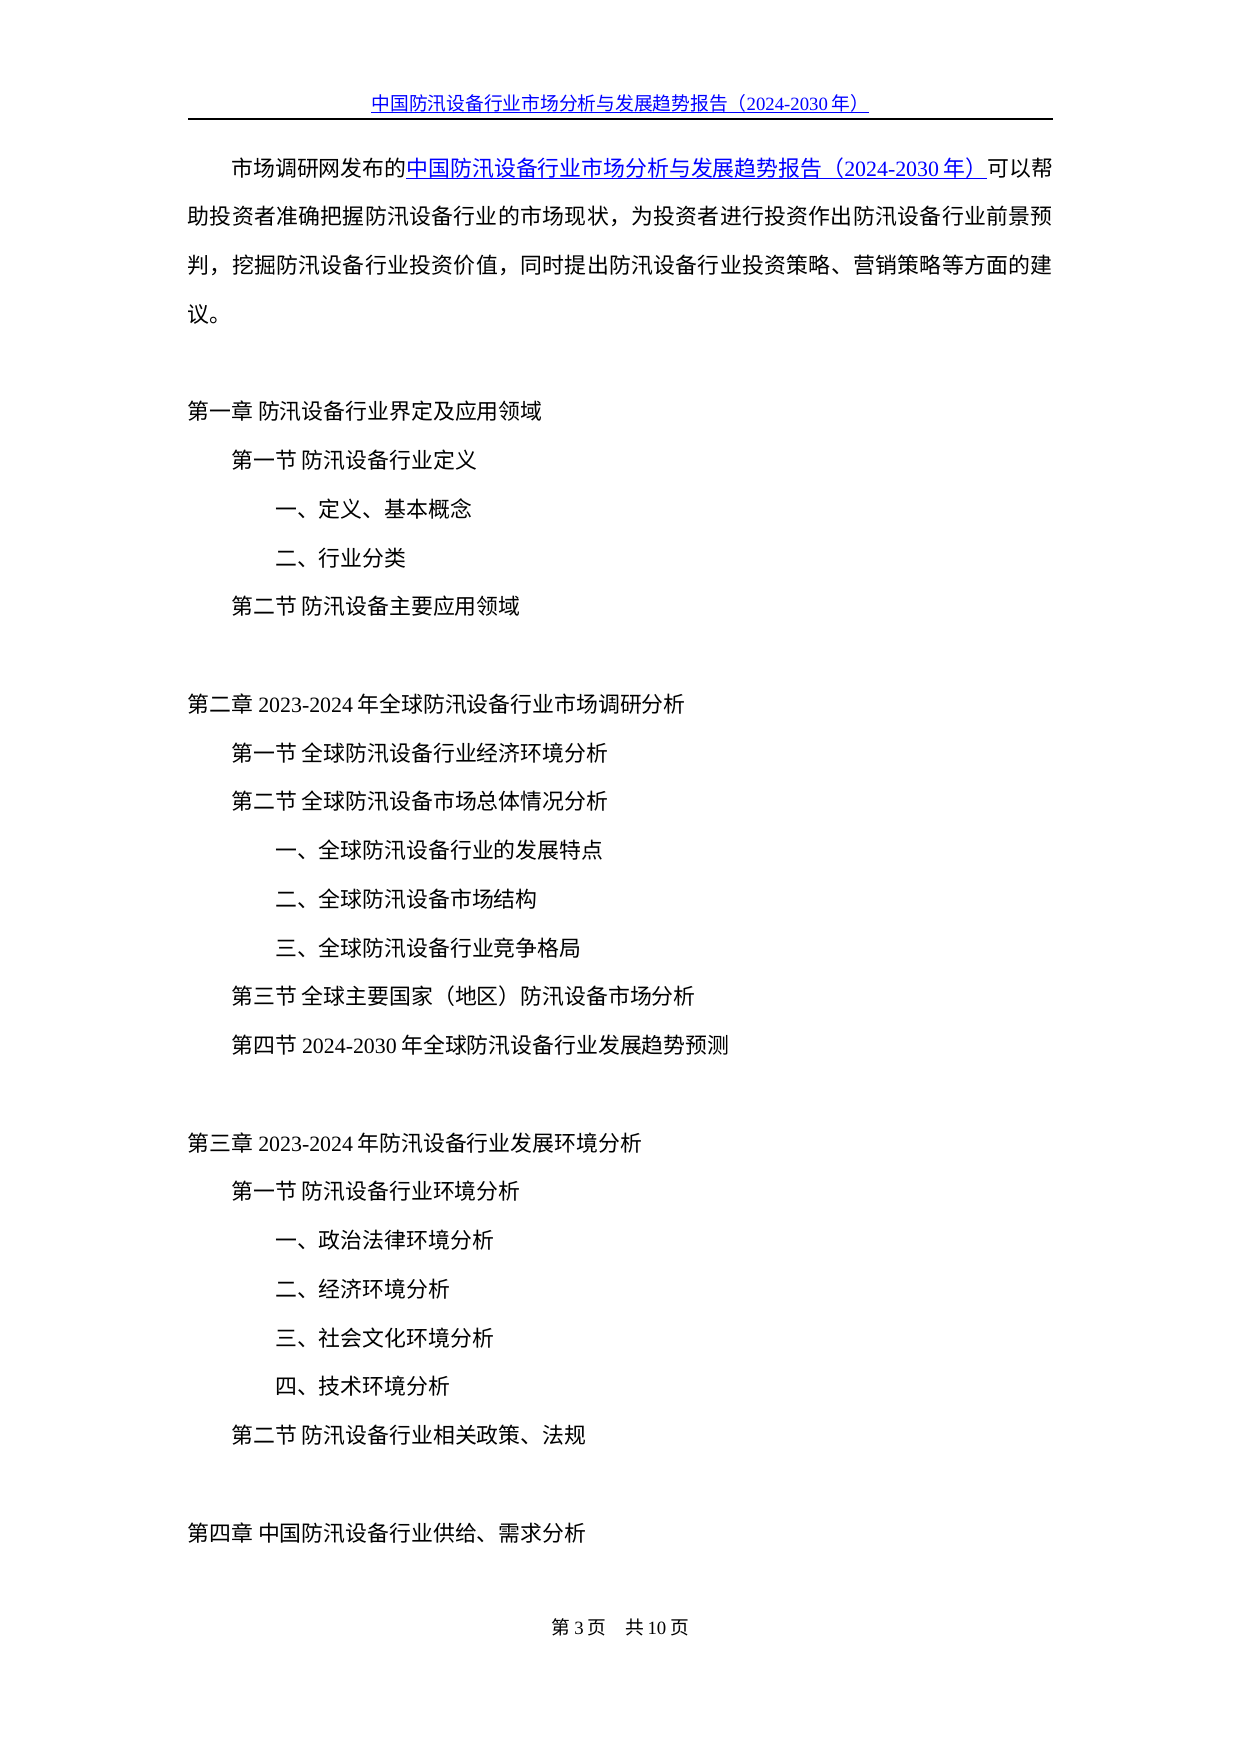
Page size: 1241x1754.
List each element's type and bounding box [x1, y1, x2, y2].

text [187, 150, 1053, 1548]
